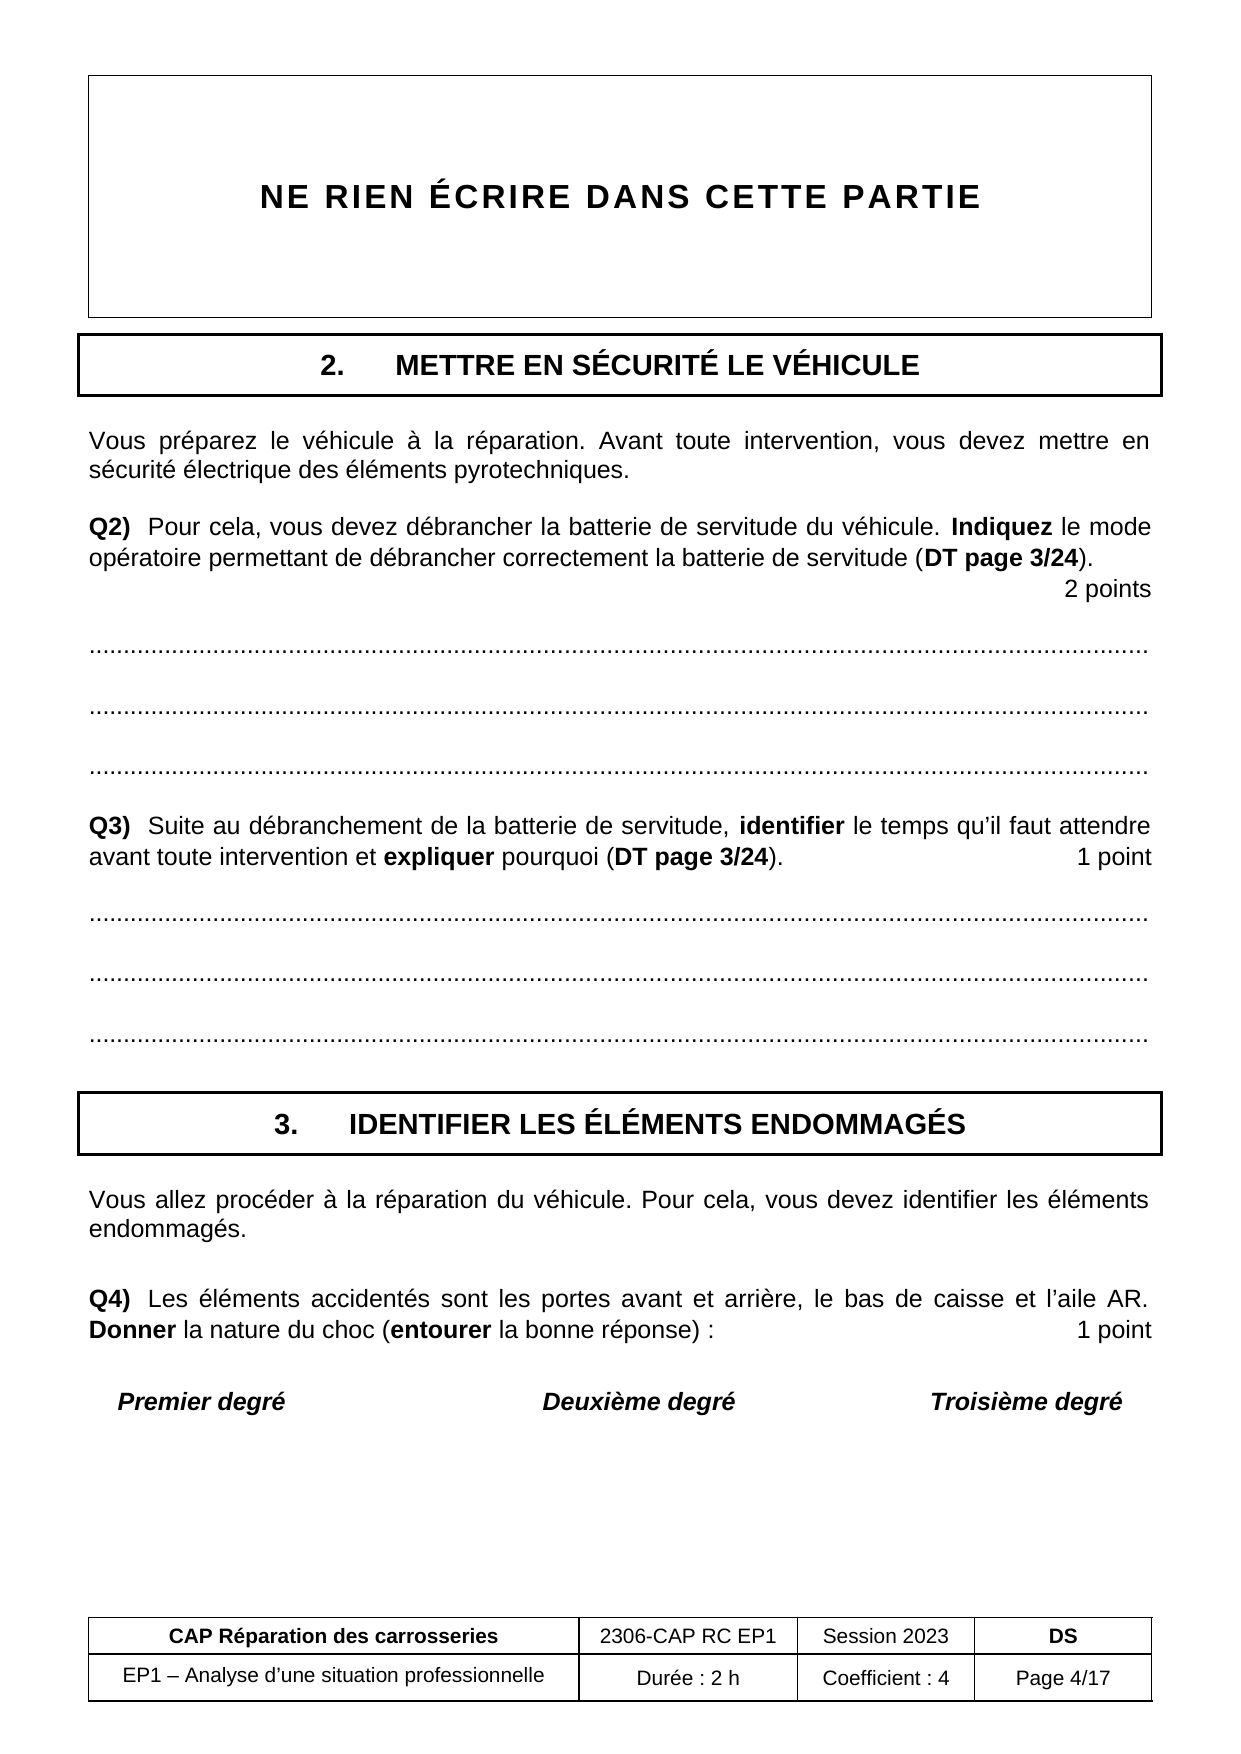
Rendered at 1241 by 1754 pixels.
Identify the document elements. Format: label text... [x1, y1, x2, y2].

text Vous allez procéder à la réparation du véhicule. Pour cela, vous devez identifier les éléments endommagés. [89, 1185, 1152, 1242]
text Les éléments accidentés sont les portes avant et arrière, le bas de caisse et l’aile AR. Donner la nature du choc (entourer la bonne réponse) : 1 point [89, 1283, 1152, 1343]
list 2 points [89, 574, 1152, 603]
text Premier degré Deuxième degré Troisième degré [89, 1387, 1152, 1416]
text Vous préparez le véhicule à la réparation. Avant toute intervention, vous devez mettre en sécurité électrique des éléments pyrotechniques. [89, 426, 1152, 483]
text Suite au débranchement de la batterie de servitude, identifier le temps qu’il faut attendre avant toute intervention et expliquer pourquoi (DT page 3/24). 1 point [89, 811, 1152, 871]
subtitle METTRE EN SÉCURITÉ LE VÉHICULE [80, 336, 1160, 394]
subtitle IDENTIFIER LES ÉLÉMENTS ENDOMMAGÉS [80, 1094, 1160, 1153]
text Pour cela, vous devez débrancher la batterie de servitude du véhicule. Indiquez le mode opératoire permettant de débrancher correctement la batterie de servitude (DT page 3/24). [89, 512, 1152, 572]
